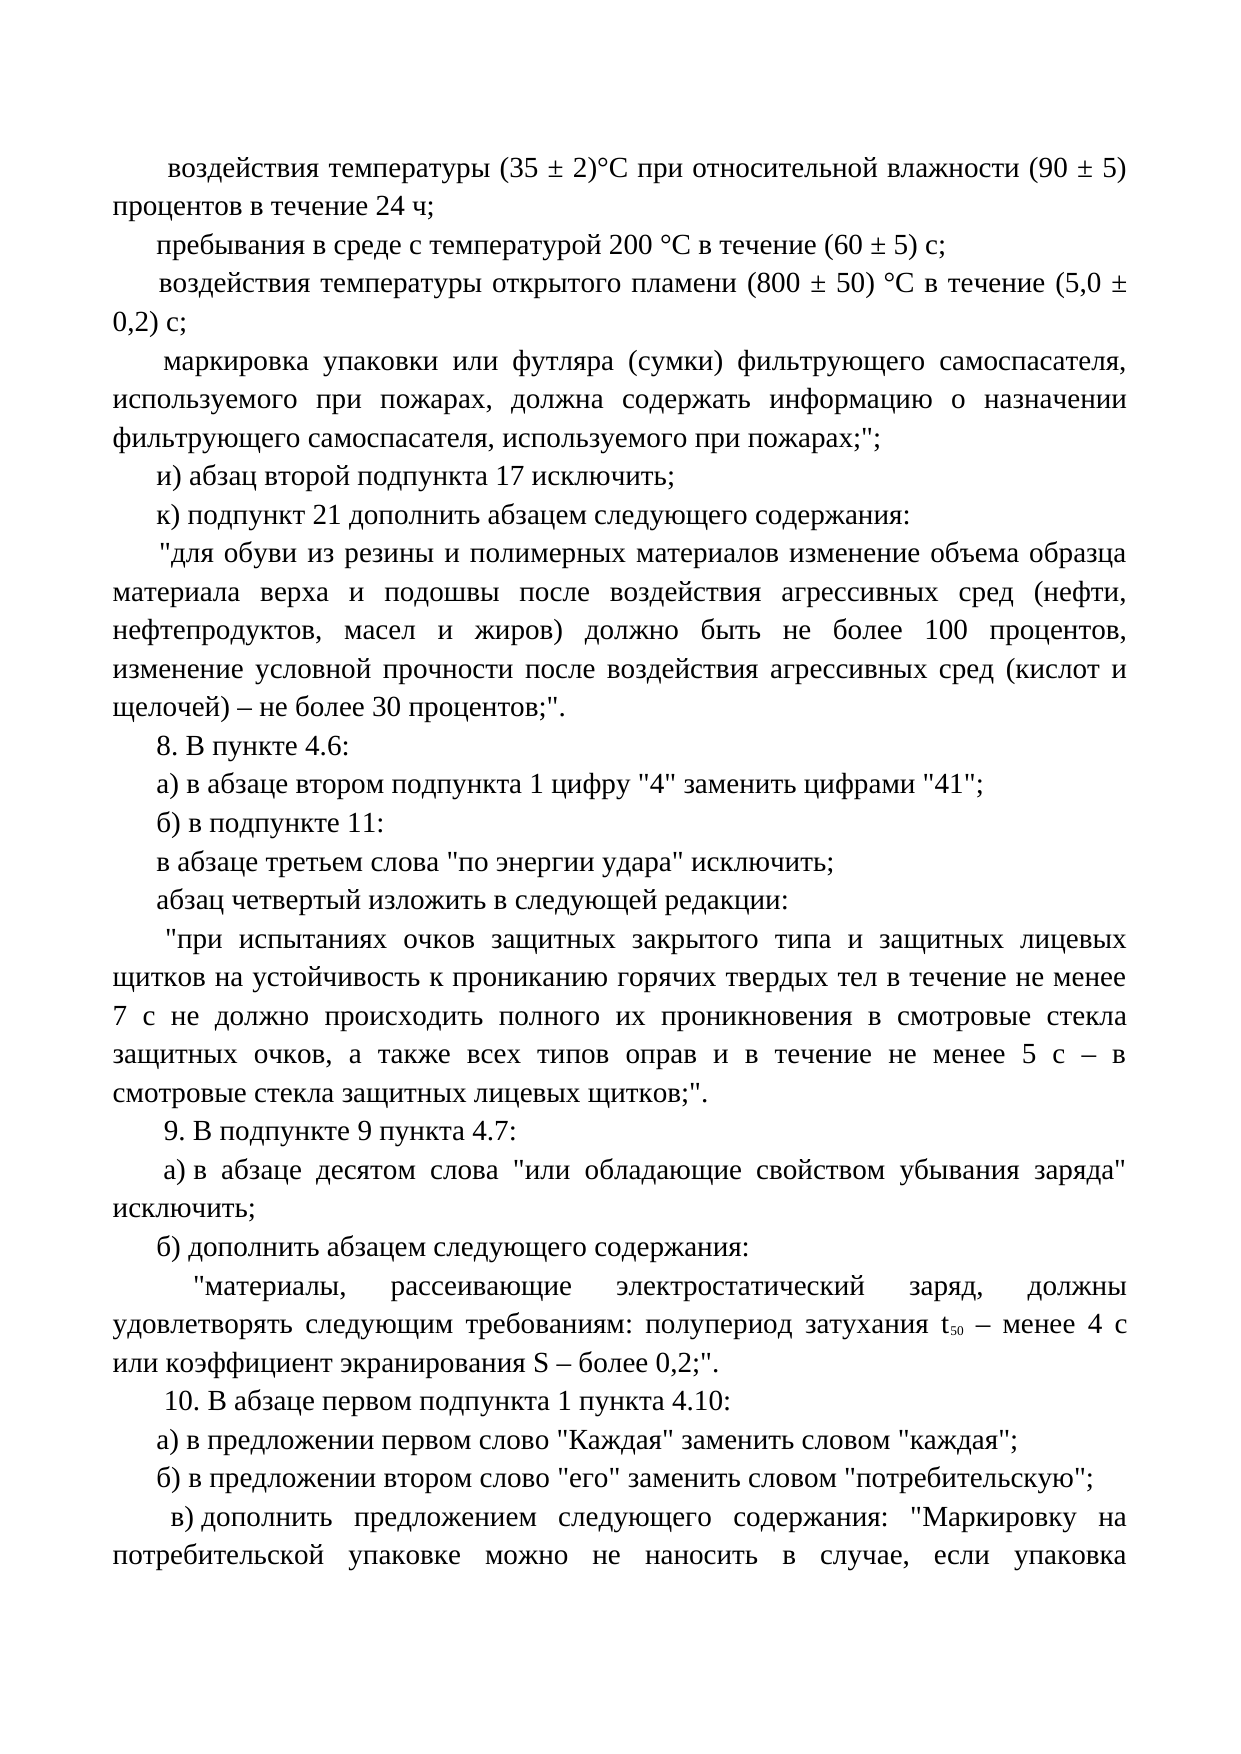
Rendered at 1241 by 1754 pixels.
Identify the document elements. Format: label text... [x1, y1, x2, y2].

text маркировка упаковки или футляра (сумки) фильтрующего самоспасателя, используемого при пожарах, должна содержать информацию о назначении фильтрующего самоспасателя, используемого при пожарах;"; [112, 343, 1128, 453]
text б) в предложении втором слово "его" заменить словом "потребительскую"; [112, 1460, 1128, 1494]
text и) абзац второй подпункта 17 исключить; [112, 458, 1128, 492]
text "при испытаниях очков защитных закрытого типа и защитных лицевых щитков на устойчивость к прониканию горячих твердых тел в течение не менее 7 с не должно происходить полного их проникновения в смотровые стекла защитных очков, а также всех типов оправ и в течение не менее 5 с – в смотровые стекла защитных лицевых щитков;". [112, 921, 1128, 1108]
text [112, 1499, 1128, 1571]
text "материалы, рассеивающие электростатический заряд, должны удовлетворять следующим требованиям: полупериод затухания t50 – менее 4 с или коэффициент экранирования S – более 0,2;". [112, 1268, 1128, 1378]
text абзац четвертый изложить в следующей редакции: [112, 882, 1128, 916]
text а) в абзаце втором подпункта 1 цифру "4" заменить цифрами "41"; [112, 767, 1128, 800]
text в абзаце третьем слова "по энергии удара" исключить; [112, 844, 1128, 877]
text а) в абзаце десятом слова "или обладающие свойством убывания заряда" исключить; [112, 1152, 1128, 1224]
text 8. В пункте 4.6: [112, 728, 1128, 762]
text 10. В абзаце первом подпункта 1 пункта 4.10: [112, 1383, 1128, 1417]
text воздействия температуры (35 ± 2)°C при относительной влажности (90 ± 5) процентов в течение 24 ч; [112, 150, 1128, 222]
text б) дополнить абзацем следующего содержания: [112, 1229, 1128, 1263]
text б) в подпункте 11: [112, 805, 1128, 839]
text воздействия температуры открытого пламени (800 ± 50) °C в течение (5,0 ± 0,2) с; [112, 266, 1128, 338]
text а) в предложении первом слово "Каждая" заменить словом "каждая"; [112, 1422, 1128, 1455]
text 9. В подпункте 9 пункта 4.7: [112, 1113, 1128, 1147]
text пребывания в среде с температурой 200 °C в течение (60 ± 5) с; [112, 227, 1128, 261]
text "для обуви из резины и полимерных материалов изменение объема образца материала верха и подошвы после воздействия агрессивных сред (нефти, нефтепродуктов, масел и жиров) должно быть не более 100 процентов, изменение условной прочности после воздействия агрессивных сред (кислот и щелочей) – не более 30 процентов;". [112, 535, 1128, 723]
text к) подпункт 21 дополнить абзацем следующего содержания: [112, 497, 1128, 530]
